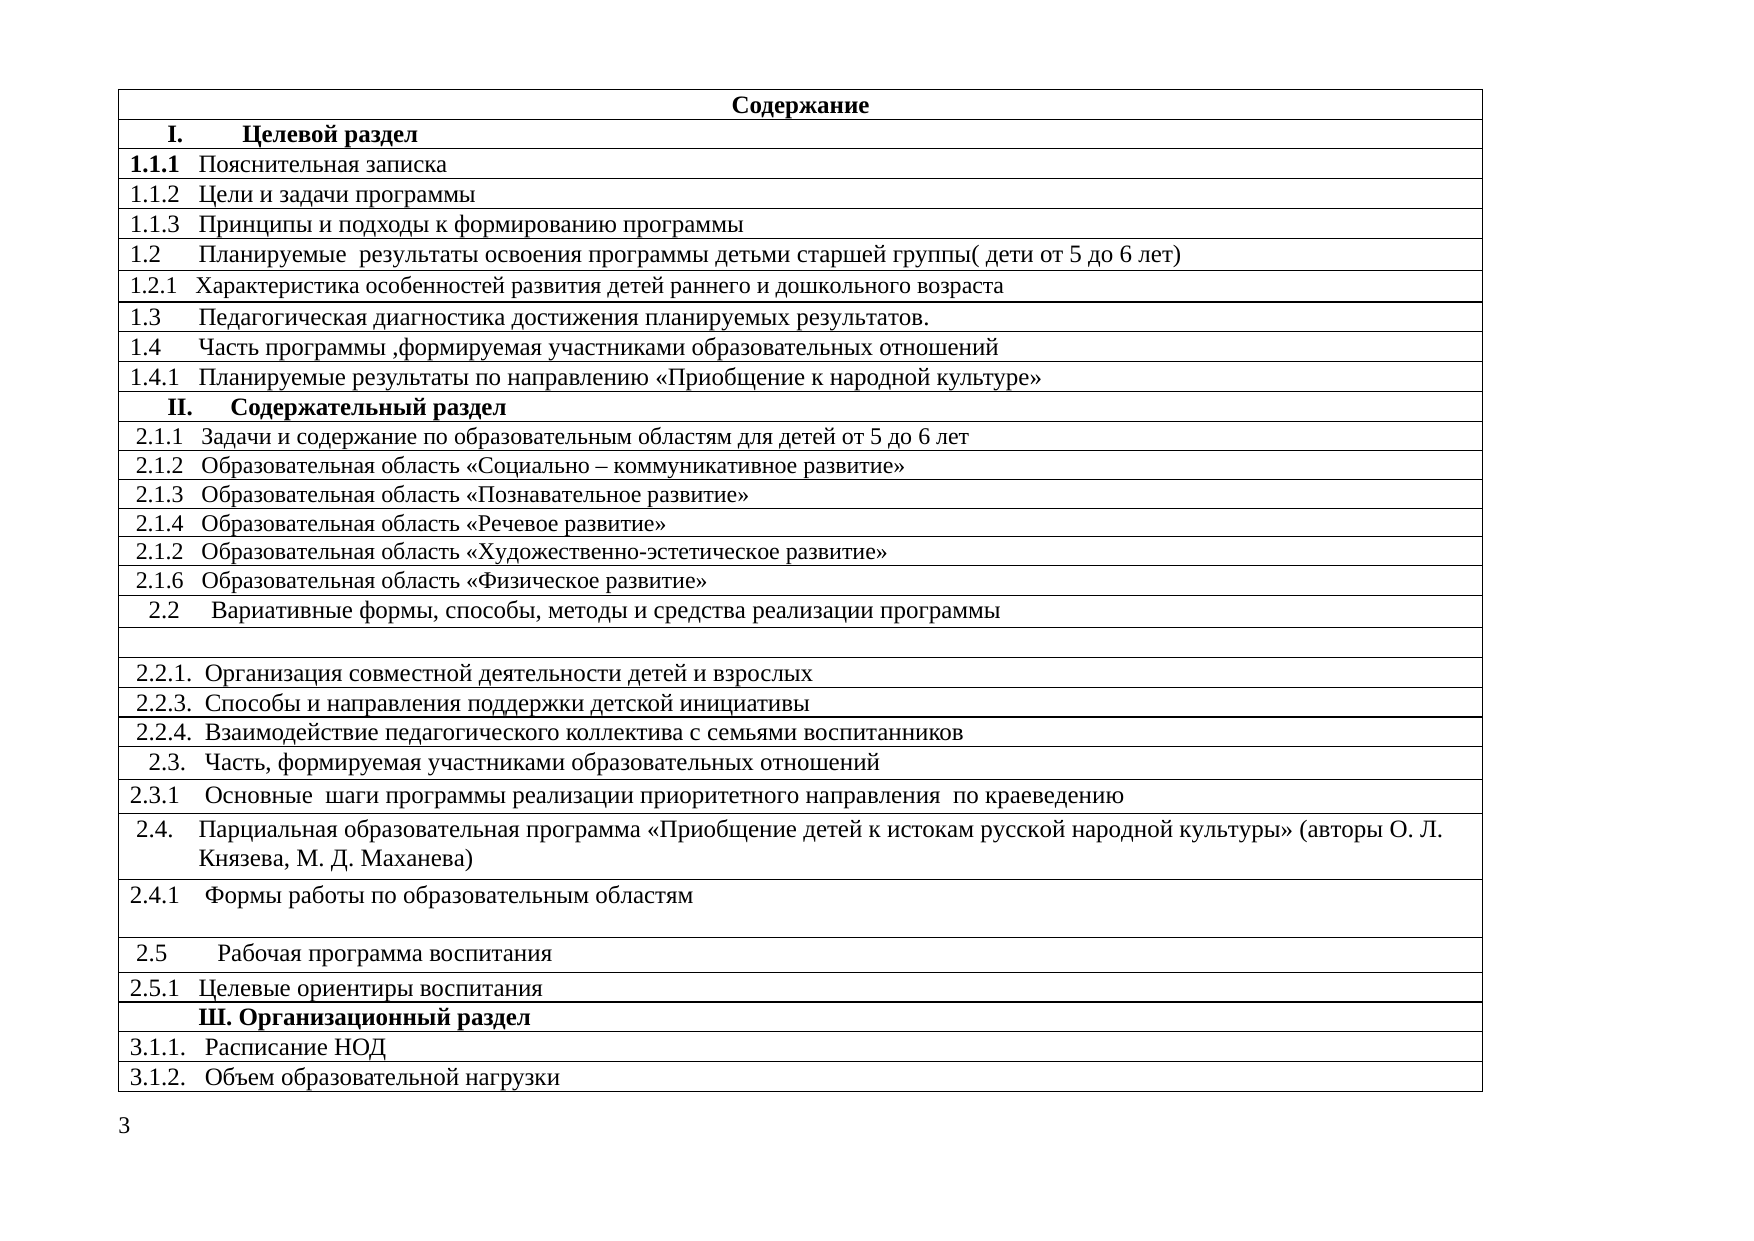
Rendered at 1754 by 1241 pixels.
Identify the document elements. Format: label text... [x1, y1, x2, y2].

table_cell Целевой раздел [119, 120, 1482, 148]
table_cell 2.1.2 Образовательная область «Художественно-эстетическое развитие» [119, 537, 1482, 565]
table_cell 1.4 Часть программы ,формируемая участниками образовательных отношений [119, 332, 1482, 361]
table_cell Ш. Организационный раздел [119, 1003, 1482, 1031]
table_header Содержание [119, 90, 1482, 118]
table_cell 2.1.3 Образовательная область «Познавательное развитие» [119, 480, 1482, 508]
table_cell 1.1.1 Пояснительная записка [119, 149, 1482, 178]
table_cell 3.1.2. Объем образовательной нагрузки [119, 1062, 1482, 1091]
table_cell 1.4.1 Планируемые результаты по направлению «Приобщение к народной культуре» [119, 362, 1482, 391]
table_cell II. Содержательный раздел [119, 392, 1482, 421]
table_cell 2.2.4. Взаимодействие педагогического коллектива с семьями воспитанников [119, 718, 1482, 746]
table_cell 2.1.1 Задачи и содержание по образовательным областям для детей от 5 до 6 лет [119, 422, 1482, 450]
table_cell 2.1.4 Образовательная область «Речевое развитие» [119, 509, 1482, 536]
table_cell 2.2.1. Организация совместной деятельности детей и взрослых [119, 658, 1482, 687]
table_cell 1.2.1 Характеристика особенностей развития детей раннего и дошкольного возраста [119, 271, 1482, 301]
table_cell 2.1.2 Образовательная область «Социально – коммуникативное развитие» [119, 451, 1482, 479]
table_cell 1.1.3 Принципы и подходы к формированию программы [119, 209, 1482, 238]
table_cell 2.1.6 Образовательная область «Физическое развитие» [119, 566, 1482, 594]
table_cell 2.5 Рабочая программа воспитания [119, 938, 1482, 972]
table_cell 2.3. Часть, формируемая участниками образовательных отношений [119, 747, 1482, 779]
table_cell 2.4.1 Формы работы по образовательным областям [119, 880, 1482, 937]
table_cell 1.1.2 Цели и задачи программы [119, 179, 1482, 208]
table_cell 1.2 Планируемые результаты освоения программы детьми старшей группы( дети от 5 до 6 лет) [119, 239, 1482, 270]
table_cell [119, 628, 1482, 657]
table_cell 2.5.1 Целевые ориентиры воспитания [119, 973, 1482, 1001]
table_cell 2.2.3. Способы и направления поддержки детской инициативы [119, 688, 1482, 716]
table_cell 2.2 Вариативные формы, способы, методы и средства реализации программы [119, 596, 1482, 627]
table_cell 2.3.1 Основные шаги программы реализации приоритетного направления по краеведению [119, 780, 1482, 813]
table_cell 3.1.1. Расписание НОД [119, 1032, 1482, 1061]
table_cell 1.3 Педагогическая диагностика достижения планируемых результатов. [119, 303, 1482, 331]
table_cell 2.4. Парциальная образовательная программа «Приобщение детей к истокам русской народной культуры» (авторы О. Л. Князева, М. Д. Маханева) [119, 814, 1482, 879]
